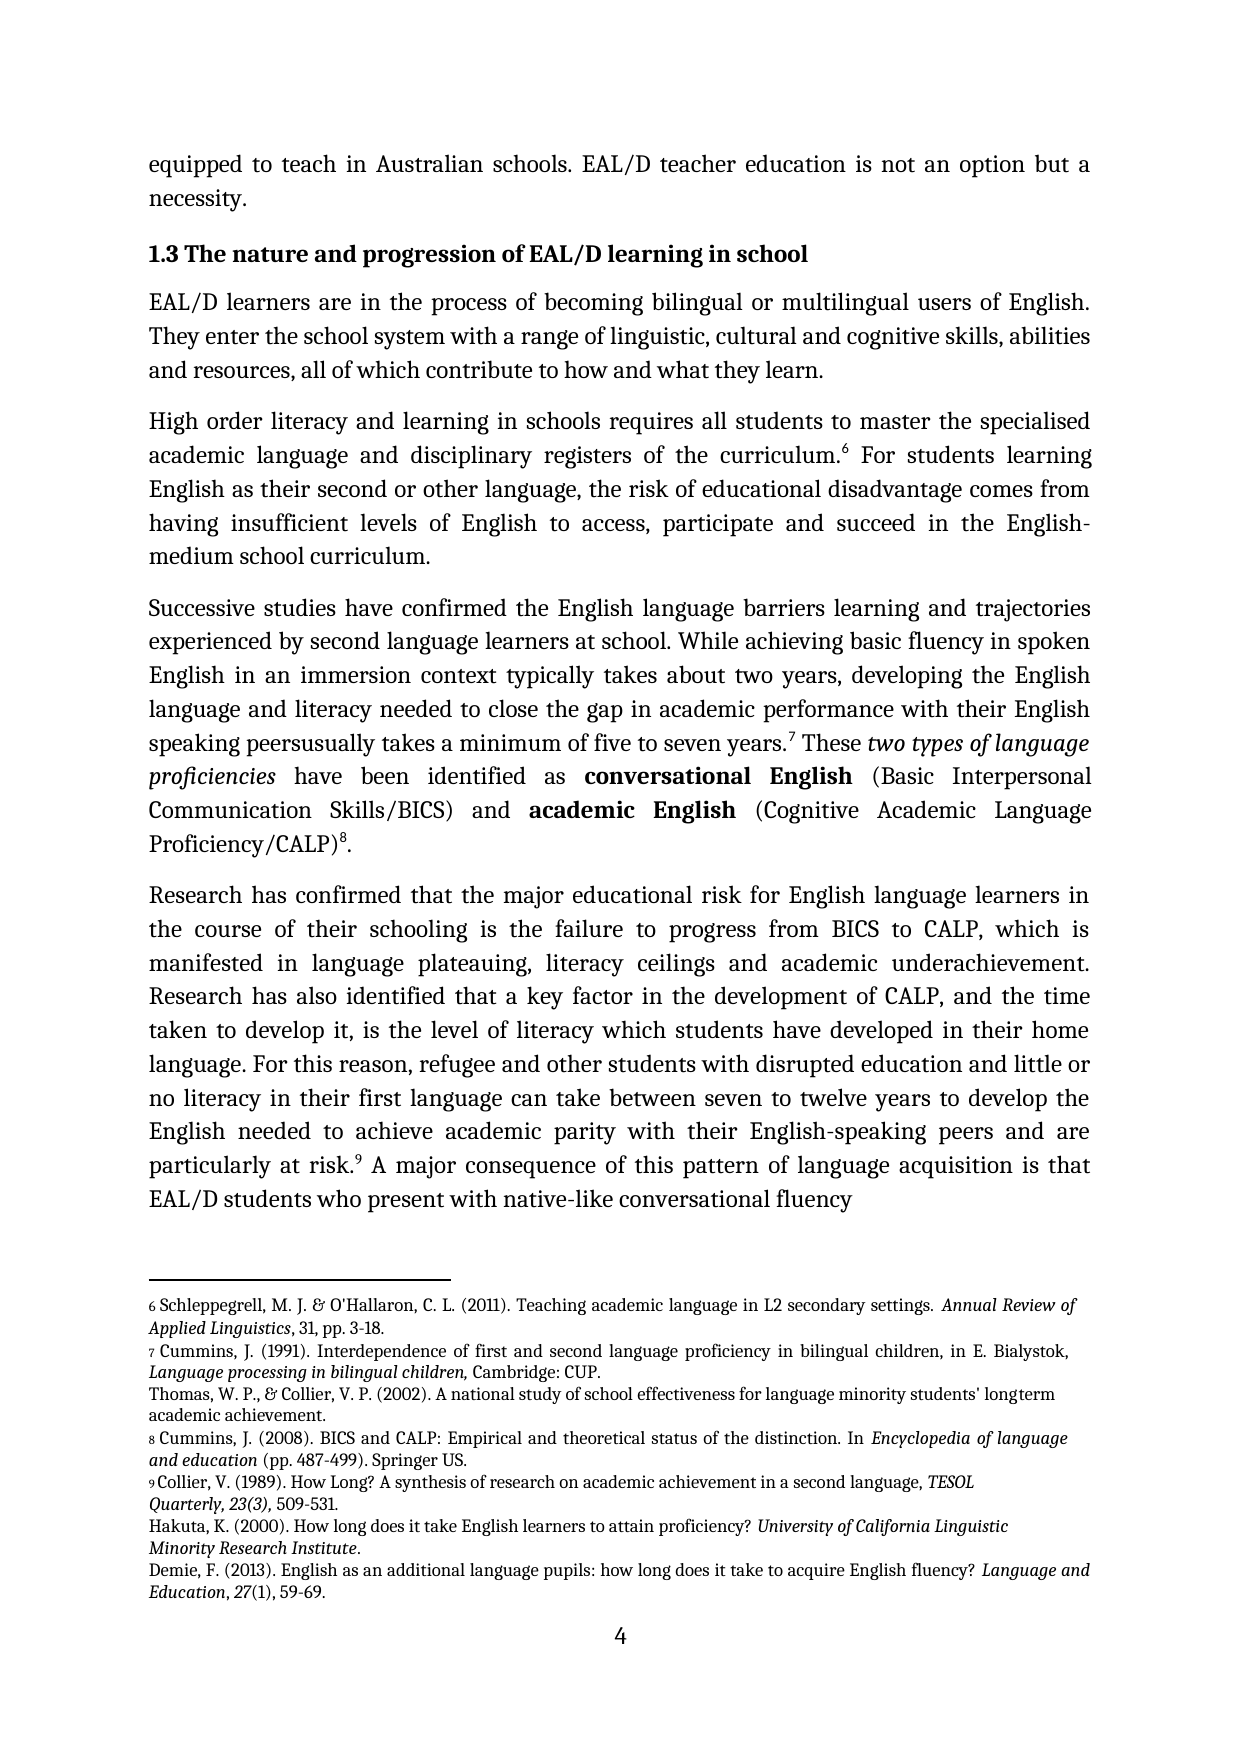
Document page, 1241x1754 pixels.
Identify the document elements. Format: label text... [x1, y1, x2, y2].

text Thomas, W. P., & Collier, V. P. (2002). A national study of school effectiveness for language minority students' longterm academic achievement. [149, 1383, 1062, 1426]
text Research has confirmed that the major educational risk for English language learners in the course of their schooling is the failure to progress from BICS to CALP, which is manifested in language plateauing, literacy ceilings and academic underachievement. Research has also identified that a key factor in the development of CALP, and the time taken to develop it, is the level of literacy which students have developed in their home language. For this reason, refugee and other students with disrupted education and little or no literacy in their first language can take between seven to twelve years to develop the English needed to achieve academic parity with their English-speaking peers and are particularly at risk.9 A major consequence of this pattern of language acquisition is that EAL/D students who present with native-like conversational fluency [149, 876, 1092, 1214]
text Demie, F. (2013). English as an additional language pupils: how long does it take to acquire English fluency? Language and Education, 27(1), 59-69. [149, 1559, 1092, 1602]
text Hakuta, K. (2000). How long does it take English learners to attain proficiency? University of California Linguistic Minority Research Institute. [149, 1515, 1047, 1559]
text 9 Collier, V. (1989). How Long? A synthesis of research on academic achievement in a second language, TESOL Quarterly, 23(3), 509-531. [149, 1471, 1024, 1515]
text 8 Cummins, J. (2008). BICS and CALP: Empirical and theoretical status of the distinction. In Encyclopedia of language and education (pp. 487-499). Springer US. [149, 1427, 1069, 1471]
text Successive studies have confirmed the English language barriers learning and trajectories experienced by second language learners at school. While achieving basic fluency in spoken English in an immersion context typically takes about two years, developing the English language and literacy needed to close the gap in academic performance with their English speaking peersusually takes a minimum of five to seven years.7 These two types of language proficiencies have been identified as conversational English (Basic Interpersonal Communication Skills/BICS) and academic English (Cognitive Academic Language Proficiency/CALP)8. [149, 589, 1092, 859]
text 6 Schleppegrell, M. J. & O'Hallaron, C. L. (2011). Teaching academic language in L2 secondary settings. Annual Review of Applied Linguistics, 31, pp. 3-18. [149, 1293, 1077, 1339]
text 4 [149, 1623, 1092, 1649]
text 7 Cummins, J. (1991). Interdependence of first and second language proficiency in bilingual children, in E. Bialystok, Language processing in bilingual children, Cambridge: CUP. [149, 1339, 1069, 1383]
text 1.3 The nature and progression of EAL/D learning in school [149, 241, 1092, 267]
text EAL/D learners are in the process of becoming bilingual or multilingual users of English. They enter the school system with a range of linguistic, cultural and cognitive skills, abilities and resources, all of which contribute to how and what they learn. [149, 284, 1092, 385]
text High order literacy and learning in schools requires all students to master the specialised academic language and disciplinary registers of the curriculum.6 For students learning English as their second or other language, the risk of educational disadvantage comes from having insufficient levels of English to access, participate and succeed in the English-medium school curriculum. [149, 403, 1092, 571]
text equipped to teach in Australian schools. EAL/D teacher education is not an option but a necessity. [149, 146, 1092, 213]
